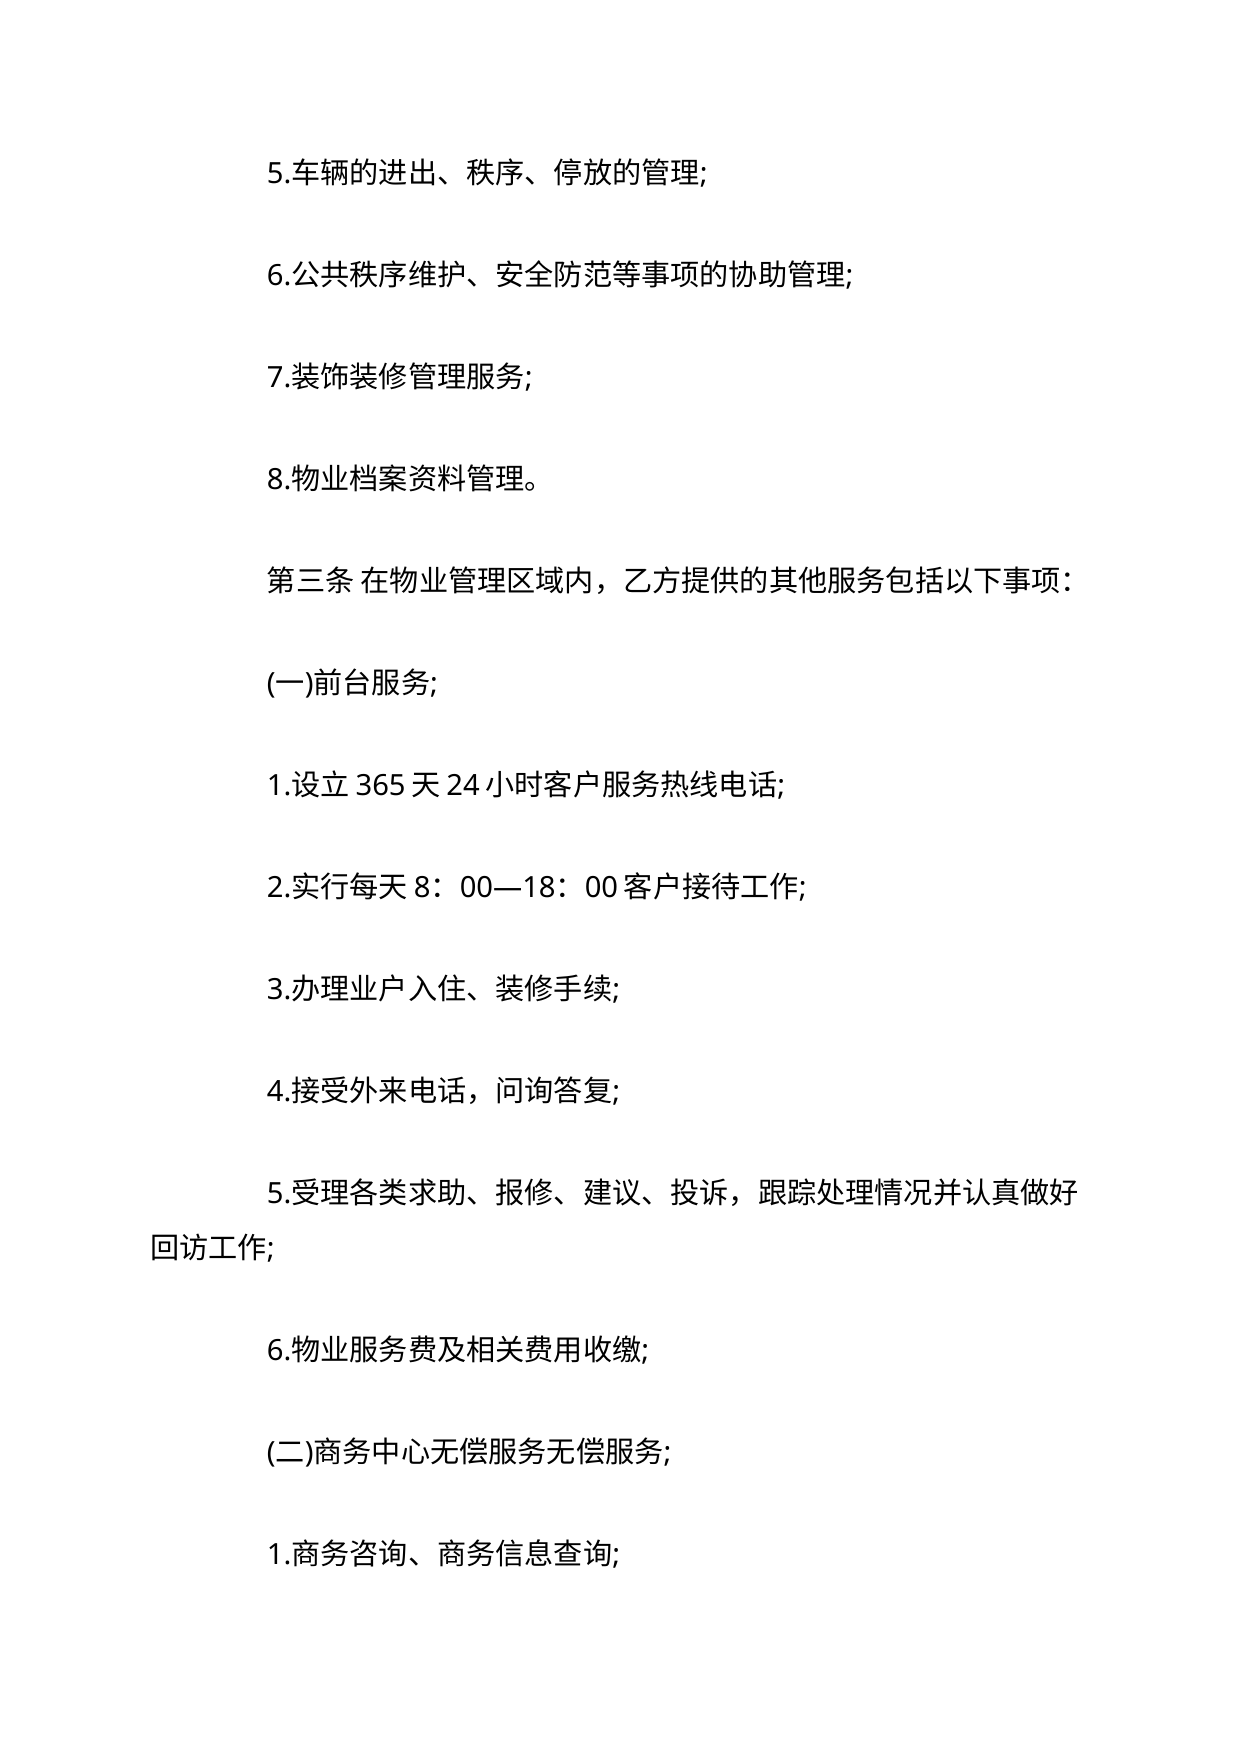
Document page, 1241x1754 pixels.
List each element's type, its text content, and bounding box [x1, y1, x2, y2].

text 4.接受外来电话，问询答复; [150, 1068, 1090, 1110]
text (一)前台服务; [150, 660, 1090, 702]
text 7.装饰装修管理服务; [150, 354, 1090, 396]
text 5.受理各类求助、报修、建议、投诉，跟踪处理情况并认真做好回访工作; [150, 1169, 1090, 1267]
text 第三条 在物业管理区域内，乙方提供的其他服务包括以下事项： [150, 558, 1090, 600]
text 1.商务咨询、商务信息查询; [150, 1531, 1090, 1573]
text 5.车辆的进出、秩序、停放的管理; [150, 150, 1090, 192]
text 6.公共秩序维护、安全防范等事项的协助管理; [150, 252, 1090, 294]
text 1.设立365天24小时客户服务热线电话; [150, 762, 1090, 804]
text 2.实行每天8：00—18：00客户接待工作; [150, 864, 1090, 906]
text (二)商务中心无偿服务无偿服务; [150, 1428, 1090, 1471]
text 3.办理业户入住、装修手续; [150, 966, 1090, 1008]
text 8.物业档案资料管理。 [150, 456, 1090, 498]
text 6.物业服务费及相关费用收缴; [150, 1327, 1090, 1369]
